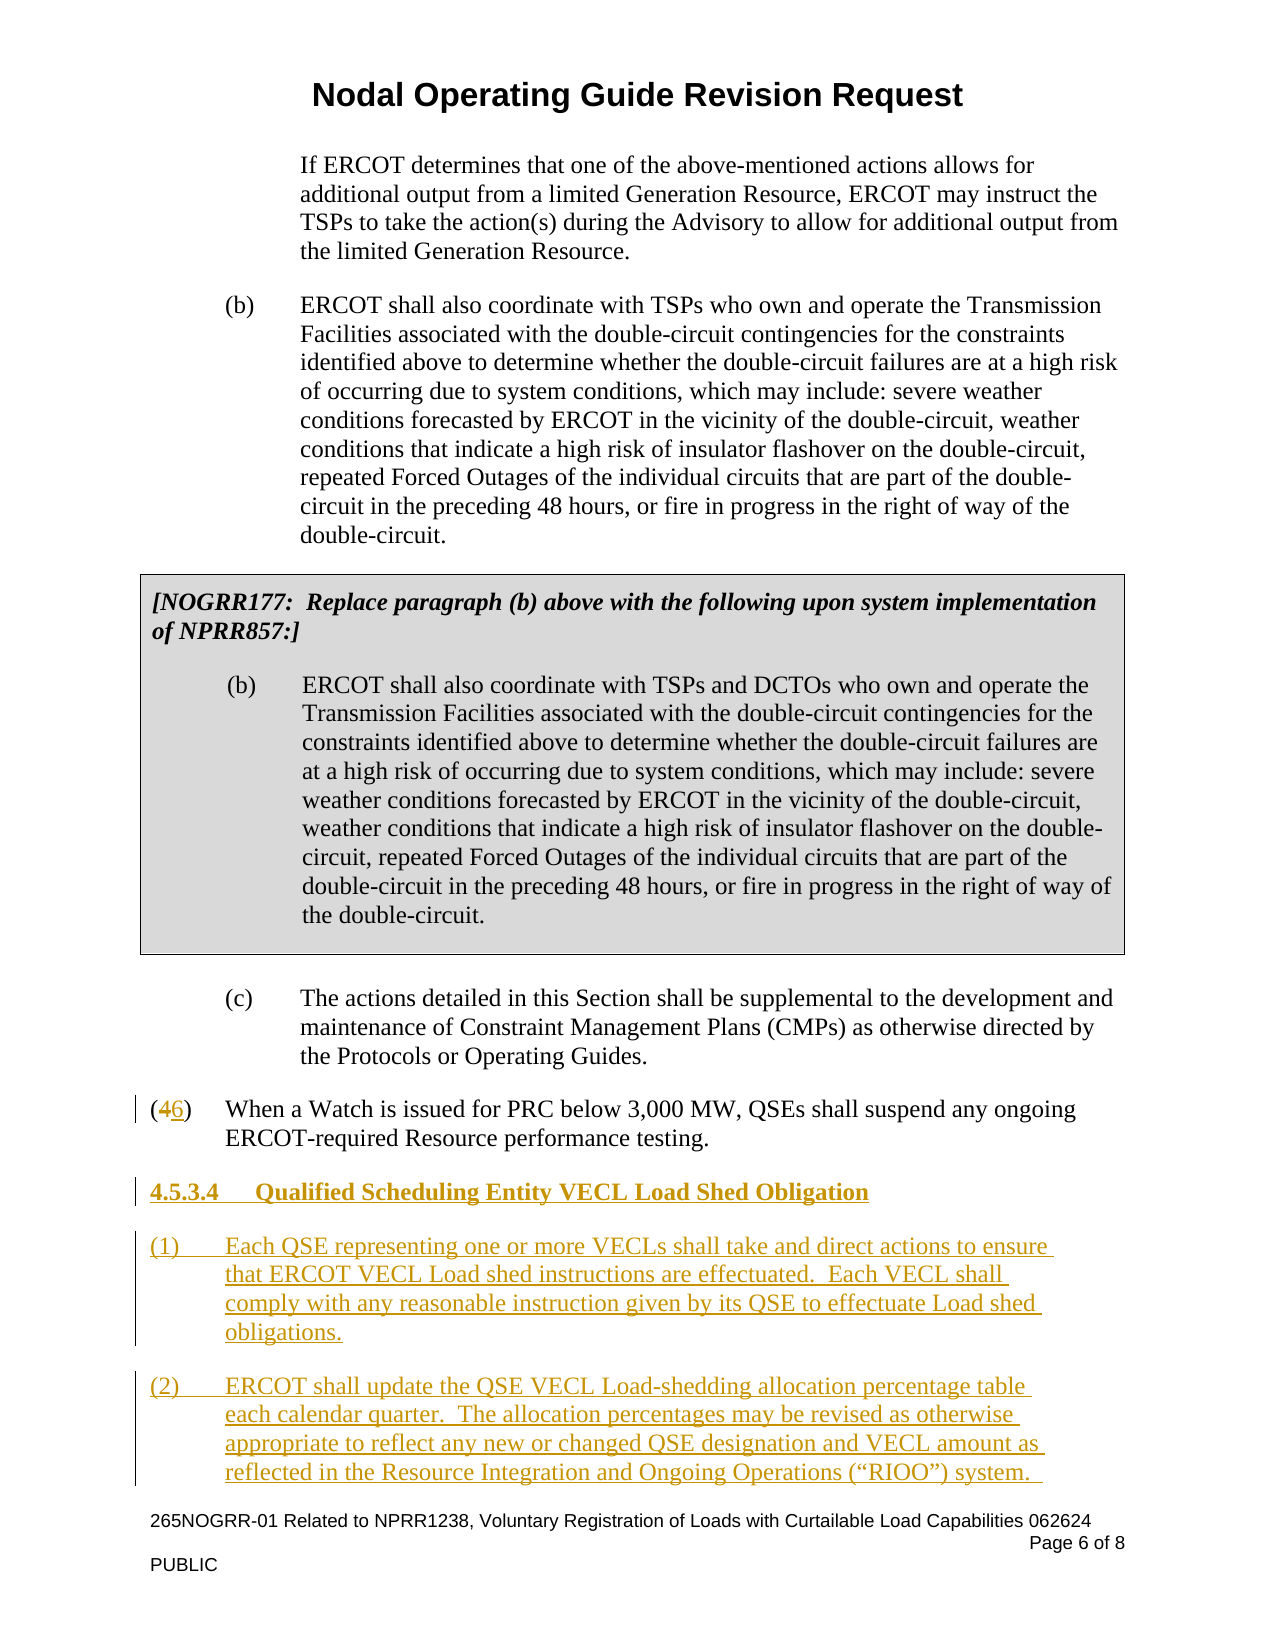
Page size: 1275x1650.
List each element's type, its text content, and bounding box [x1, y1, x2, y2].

text If ERCOT determines that one of the above-mentioned actions allows for additional output from a limited Generation Resource, ERCOT may instruct the TSPs to take the action(s) during the Advisory to allow for additional output from the limited Generation Resource. [300, 150, 1125, 265]
table_header [NOGRR177: Replace paragraph (b) above with the following upon system implementation of NPRR857:] (b) ERCOT shall also coordinate with TSPs and DCTOs who own and operate the Transmission Facilities associated with the double-circuit contingencies for the constraints identified above to determine whether the double-circuit failures are at a high risk of occurring due to system conditions, which may include: severe weather conditions forecasted by ERCOT in the vicinity of the double-circuit, weather conditions that indicate a high risk of insulator flashover on the double-circuit, repeated Forced Outages of the individual circuits that are part of the double-circuit in the preceding 48 hours, or fire in progress in the right of way of the double-circuit. [141, 575, 1124, 953]
text () When a Watch is issued for PRC below 3,000 MW, QSEs shall suspend any ongoing ERCOT-required Resource performance testing. [150, 1094, 1125, 1152]
text (c) The actions detailed in this Section shall be supplemental to the development and maintenance of Constraint Management Plans (CMPs) as otherwise directed by the Protocols or Operating Guides. [225, 983, 1125, 1069]
text (b) ERCOT shall also coordinate with TSPs who own and operate the Transmission Facilities associated with the double-circuit contingencies for the constraints identified above to determine whether the double-circuit failures are at a high risk of occurring due to system conditions, which may include: severe weather conditions forecasted by ERCOT in the vicinity of the double-circuit, weather conditions that indicate a high risk of insulator flashover on the double-circuit, repeated Forced Outages of the individual circuits that are part of the double-circuit in the preceding 48 hours, or fire in progress in the right of way of the double-circuit. [225, 290, 1125, 549]
